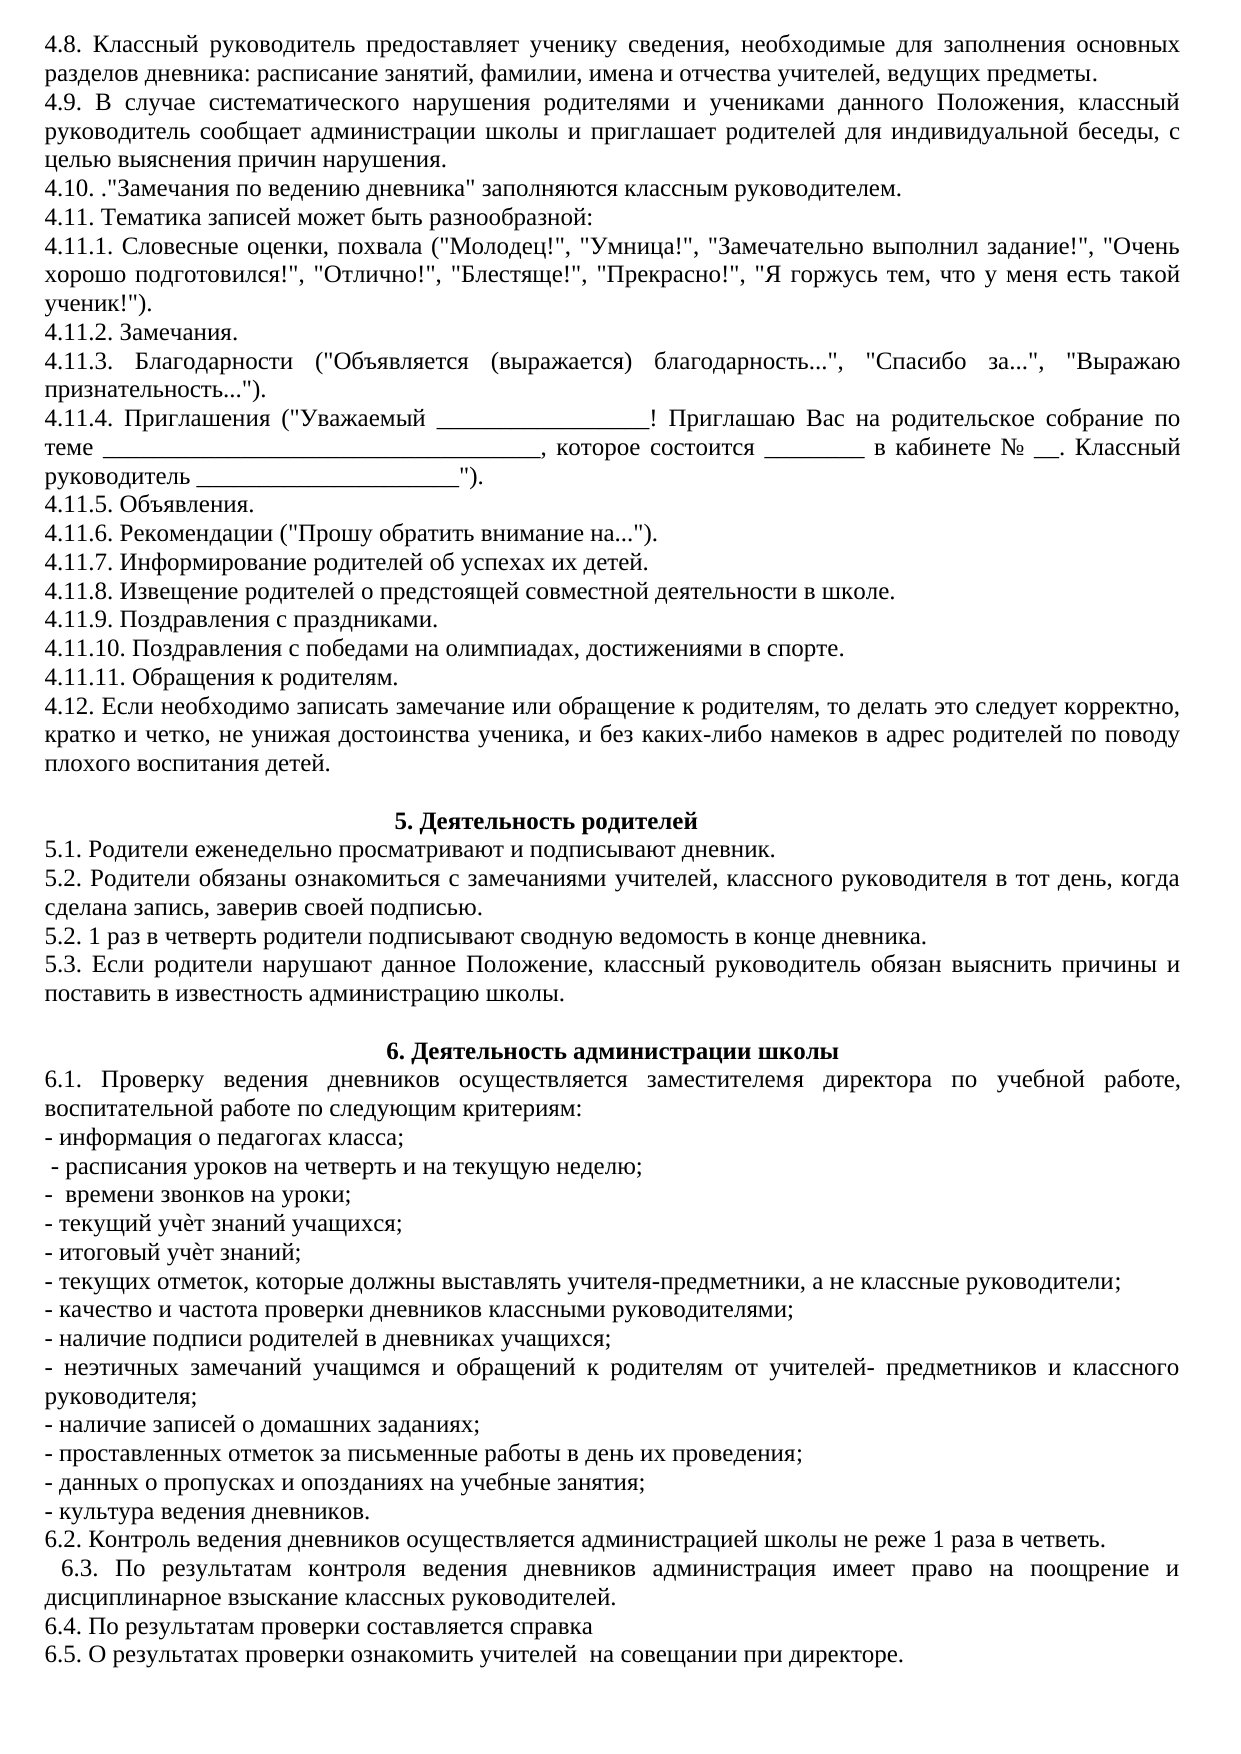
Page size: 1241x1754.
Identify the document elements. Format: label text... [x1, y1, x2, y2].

text 4.11.1. Словесные оценки, похвала ("Молодец!", "Умница!", "Замечательно выполнил задание!", "Очень хорошо подготовился!", "Отлично!", "Блестяще!", "Прекрасно!", "Я горжусь тем, что у меня есть такой ученик!"). [44, 231, 1181, 317]
text 6. Деятельность администрации школы [44, 1036, 1181, 1064]
text 4.11.10. Поздравления с победами на олимпиадах, достижениями в спорте. [44, 633, 1181, 662]
text 4.11. Тематика записей может быть разнообразной: [44, 202, 1181, 231]
text 4.11.8. Извещение родителей о предстоящей совместной деятельности в школе. [44, 576, 1181, 604]
text - текущих отметок, которые должны выставлять учителя-предметники, а не классные руководители; [44, 1266, 1181, 1294]
text - текущий учѐт знаний учащихся; [44, 1208, 1181, 1237]
text - культура ведения дневников. [44, 1496, 1181, 1524]
text 6.3. По результатам контроля ведения дневников администрация имеет право на поощрение и дисциплинарное взыскание классных руководителей. [44, 1553, 1181, 1611]
text 4.11.9. Поздравления с праздниками. [44, 604, 1181, 633]
text - наличие записей о домашних заданиях; [44, 1409, 1181, 1438]
text - данных о пропусках и опозданиях на учебные занятия; [44, 1467, 1181, 1496]
text 5.2. 1 раз в четверть родители подписывают сводную ведомость в конце дневника. [44, 921, 1181, 949]
text - качество и частота проверки дневников классными руководителями; [44, 1294, 1181, 1323]
text 5.2. Родители обязаны ознакомиться с замечаниями учителей, классного руководителя в тот день, когда сделана запись, заверив своей подписью. [44, 863, 1181, 921]
text 4.11.6. Рекомендации ("Прошу обратить внимание на..."). [44, 518, 1181, 547]
text 4.11.4. Приглашения ("Уважаемый _________________! Приглашаю Вас на родительское собрание по теме ___________________________________, которое состоится ________ в кабинете № __. Классный руководитель _____________________"). [44, 403, 1181, 489]
text - информация о педагогах класса; [44, 1122, 1181, 1151]
text - расписания уроков на четверть и на текущую неделю; [44, 1151, 1181, 1179]
text 5.3. Если родители нарушают данное Положение, классный руководитель обязан выяснить причины и поставить в известность администрацию школы. [44, 949, 1181, 1007]
text 4.10. ."Замечания по ведению дневника" заполняются классным руководителем. [44, 173, 1181, 202]
text 4.11.5. Объявления. [44, 489, 1181, 518]
text 6.4. По результатам проверки составляется справка [44, 1611, 1181, 1639]
text 6.5. О результатах проверки ознакомить учителей на совещании при директоре. [44, 1639, 1181, 1668]
text - времени звонков на уроки; [44, 1179, 1181, 1208]
text 4.9. В случае систематического нарушения родителями и учениками данного Положения, классный руководитель сообщает администрации школы и приглашает родителей для индивидуальной беседы, с целью выяснения причин нарушения. [44, 87, 1181, 173]
text 4.11.2. Замечания. [44, 317, 1181, 346]
text 4.8. Классный руководитель предоставляет ученику сведения, необходимые для заполнения основных разделов дневника: расписание занятий, фамилии, имена и отчества учителей, ведущих предметы. [44, 29, 1181, 87]
text - наличие подписи родителей в дневниках учащихся; [44, 1323, 1181, 1352]
text 4.12. Если необходимо записать замечание или обращение к родителям, то делать это следует корректно, кратко и четко, не унижая достоинства ученика, и без каких-либо намеков в адрес родителей по поводу плохого воспитания детей. [44, 691, 1181, 777]
text 5. Деятельность родителей [44, 806, 1181, 834]
text 5.1. Родители еженедельно просматривают и подписывают дневник. [44, 834, 1181, 863]
text 4.11.7. Информирование родителей об успехах их детей. [44, 547, 1181, 576]
text - неэтичных замечаний учащимся и обращений к родителям от учителей- предметников и классного руководителя; [44, 1352, 1181, 1409]
text - проставленных отметок за письменные работы в день их проведения; [44, 1438, 1181, 1467]
text 6.1. Проверку ведения дневников осуществляется заместителемя директора по учебной работе, воспитательной работе по следующим критериям: [44, 1064, 1181, 1122]
text 4.11.11. Обращения к родителям. [44, 662, 1181, 691]
text 4.11.3. Благодарности ("Объявляется (выражается) благодарность...", "Спасибо за...", "Выражаю признательность..."). [44, 346, 1181, 403]
text - итоговый учѐт знаний; [44, 1237, 1181, 1266]
text 6.2. Контроль ведения дневников осуществляется администрацией школы не реже 1 раза в четветь. [44, 1524, 1181, 1553]
